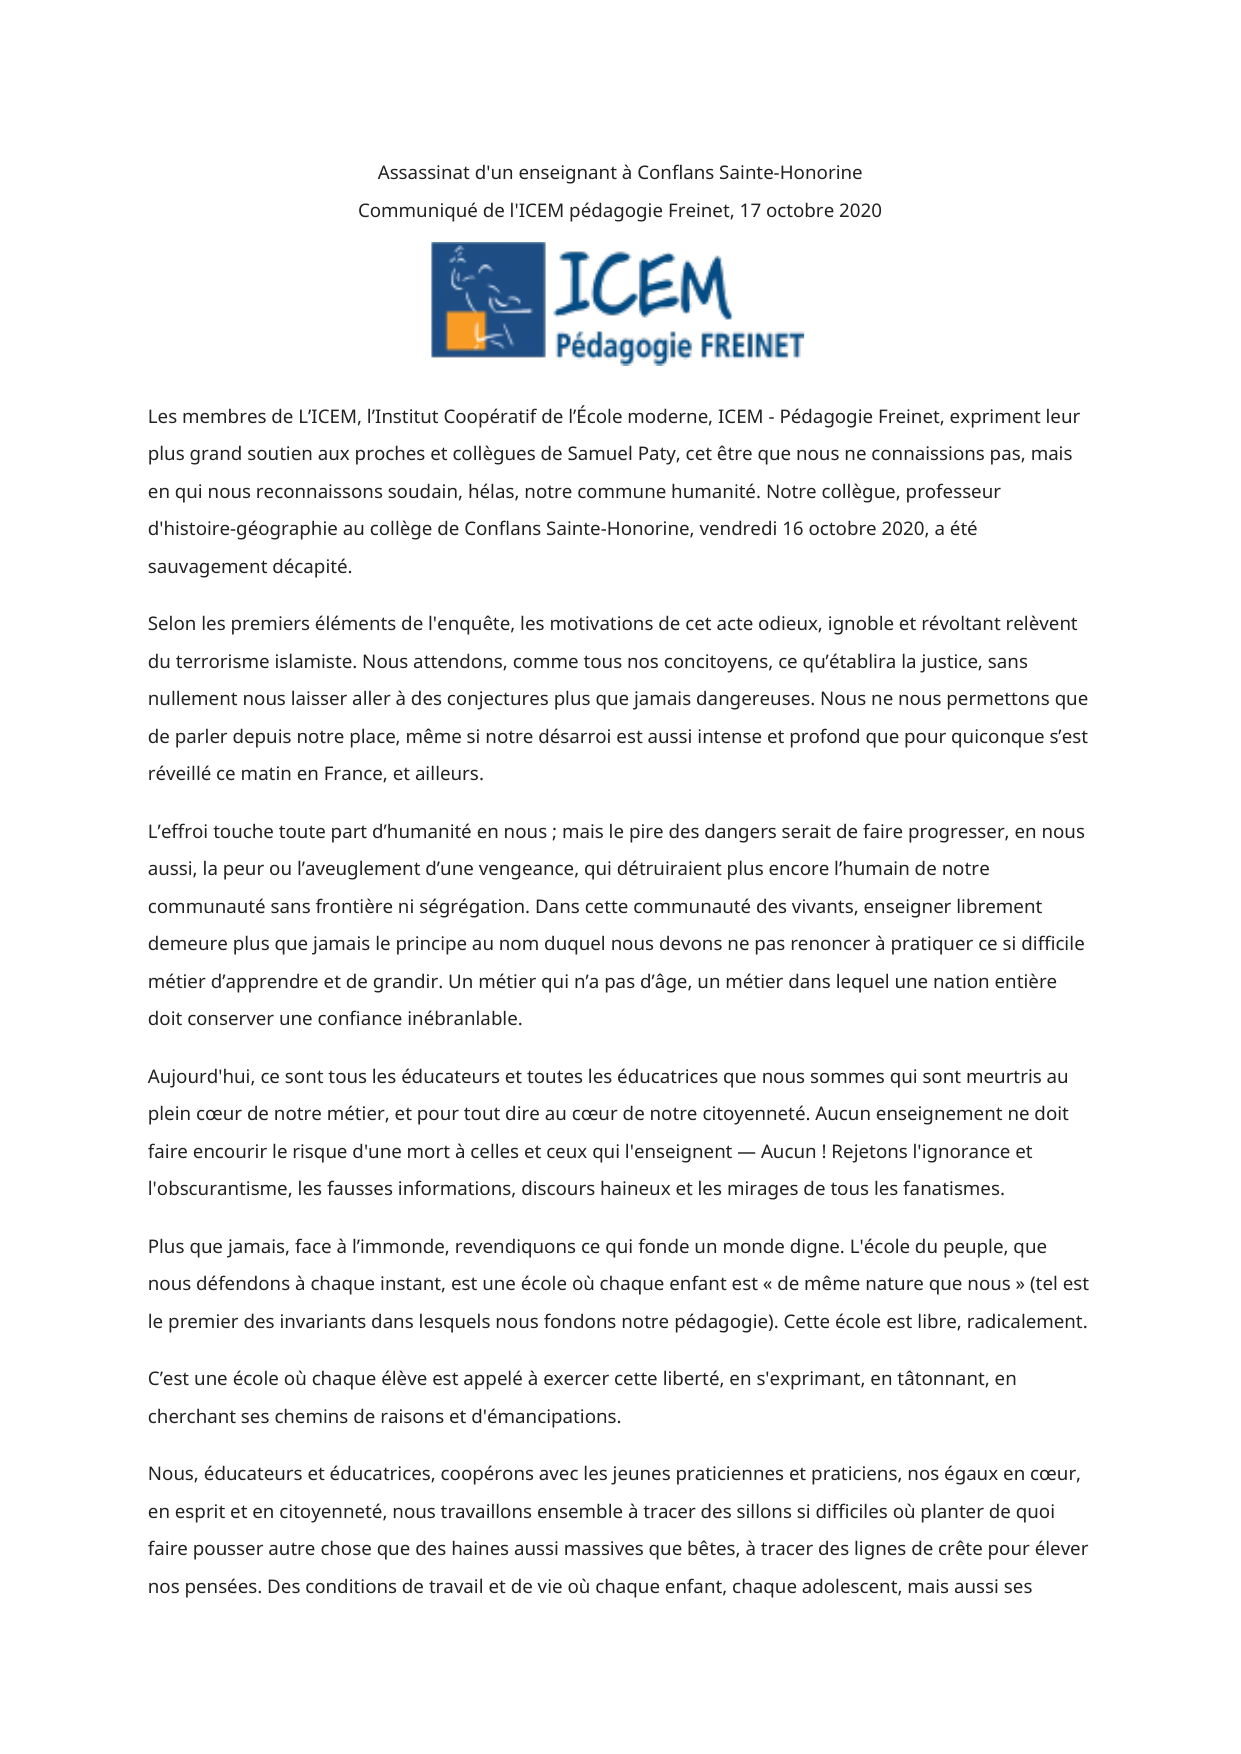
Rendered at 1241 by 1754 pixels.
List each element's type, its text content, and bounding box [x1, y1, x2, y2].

text C’est une école où chaque élève est appelé à exercer cette liberté, en s'exprimant, en tâtonnant, en cherchant ses chemins de raisons et d'émancipations. [148, 1353, 1093, 1428]
text Assassinat d'un enseignant à Conflans Sainte-Honorine Communiqué de l'ICEM pédagogie Freinet, 17 octobre 2020 [148, 148, 1093, 223]
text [148, 1448, 1093, 1598]
text Les membres de L’ICEM, l’Institut Coopératif de l’École moderne, ICEM - Pédagogie Freinet, expriment leur plus grand soutien aux proches et collègues de Samuel Paty, cet être que nous ne connaissions pas, mais en qui nous reconnaissons soudain, hélas, notre commune humanité. Notre collègue, professeur d'histoire-géographie au collège de Conflans Sainte-Honorine, vendredi 16 octobre 2020, a été sauvagement décapité. [148, 391, 1093, 578]
text L’effroi touche toute part d’humanité en nous ; mais le pire des dangers serait de faire progresser, en nous aussi, la peur ou l’aveuglement d’une vengeance, qui détruiraient plus encore l’humain de notre communauté sans frontière ni ségrégation. Dans cette communauté des vivants, enseigner librement demeure plus que jamais le principe au nom duquel nous devons ne pas renoncer à pratiquer ce si difficile métier d’apprendre et de grandir. Un métier qui n’a pas d’âge, un métier dans lequel une nation entière doit conserver une confiance inébranlable. [148, 806, 1093, 1031]
picture [431, 242, 805, 366]
text Selon les premiers éléments de l'enquête, les motivations de cet acte odieux, ignoble et révoltant relèvent du terrorisme islamiste. Nous attendons, comme tous nos concitoyens, ce qu’établira la justice, sans nullement nous laisser aller à des conjectures plus que jamais dangereuses. Nous ne nous permettons que de parler depuis notre place, même si notre désarroi est aussi intense et profond que pour quiconque s’est réveillé ce matin en France, et ailleurs. [148, 598, 1093, 786]
text Aujourd'hui, ce sont tous les éducateurs et toutes les éducatrices que nous sommes qui sont meurtris au plein cœur de notre métier, et pour tout dire au cœur de notre citoyenneté. Aucun enseignement ne doit faire encourir le risque d'une mort à celles et ceux qui l'enseignent — Aucun ! Rejetons l'ignorance et l'obscurantisme, les fausses informations, discours haineux et les mirages de tous les fanatismes. [148, 1051, 1093, 1201]
text Plus que jamais, face à l’immonde, revendiquons ce qui fonde un monde digne. L'école du peuple, que nous défendons à chaque instant, est une école où chaque enfant est « de même nature que nous » (tel est le premier des invariants dans lesquels nous fondons notre pédagogie). Cette école est libre, radicalement. [148, 1221, 1093, 1333]
